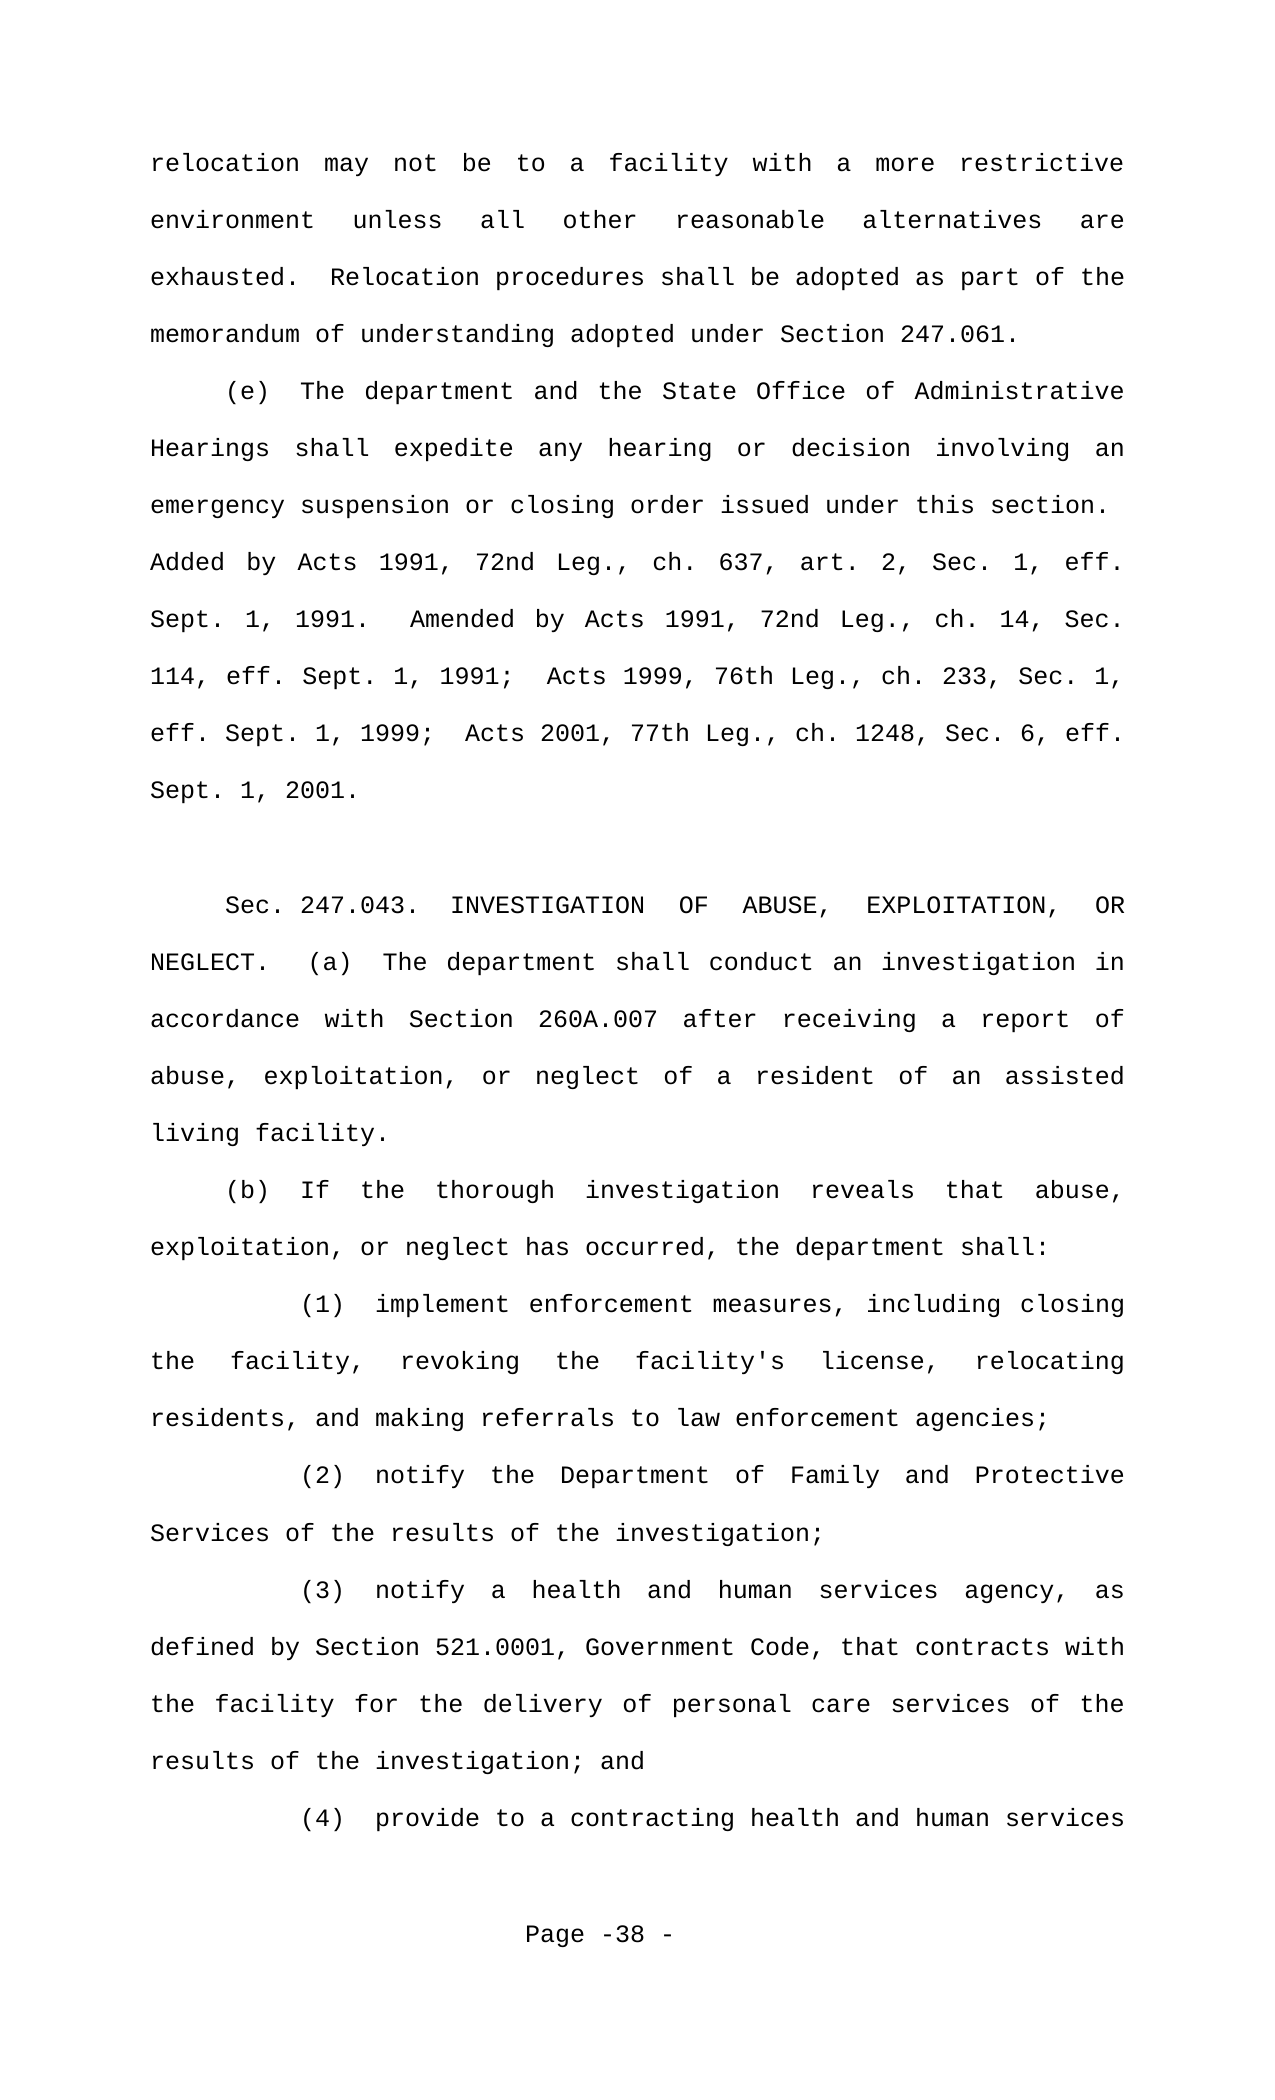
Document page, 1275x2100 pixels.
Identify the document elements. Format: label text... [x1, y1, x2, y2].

text Sec. 247.043. INVESTIGATION OF ABUSE, EXPLOITATION, OR NEGLECT. (a) The department shall conduct an investigation in accordance with Section 260A.007 after receiving a report of abuse, exploitation, or neglect of a resident of an assisted living facility. [150, 892, 1125, 1149]
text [150, 150, 1125, 350]
text (e) The department and the State Office of Administrative Hearings shall expedite any hearing or decision involving an emergency suspension or closing order issued under this section. [150, 378, 1125, 521]
text (2) notify the Department of Family and Protective Services of the results of the investigation; [150, 1463, 1125, 1548]
text (1) implement enforcement measures, including closing the facility, revoking the facility's license, relocating residents, and making referrals to law enforcement agencies; [150, 1292, 1125, 1434]
text (b) If the thorough investigation reveals that abuse, exploitation, or neglect has occurred, the department shall: [150, 1177, 1125, 1263]
text (3) notify a health and human services agency, as defined by Section 521.0001, Government Code, that contracts with the facility for the delivery of personal care services of the results of the investigation; and [150, 1577, 1125, 1777]
text Added by Acts 1991, 72nd Leg., ch. 637, art. 2, Sec. 1, eff. Sept. 1, 1991. Amended by Acts 1991, 72nd Leg., ch. 14, Sec. 114, eff. Sept. 1, 1991; Acts 1999, 76th Leg., ch. 233, Sec. 1, eff. Sept. 1, 1999; Acts 2001, 77th Leg., ch. 1248, Sec. 6, eff. Sept. 1, 2001. [150, 549, 1125, 806]
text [150, 1805, 1125, 1834]
